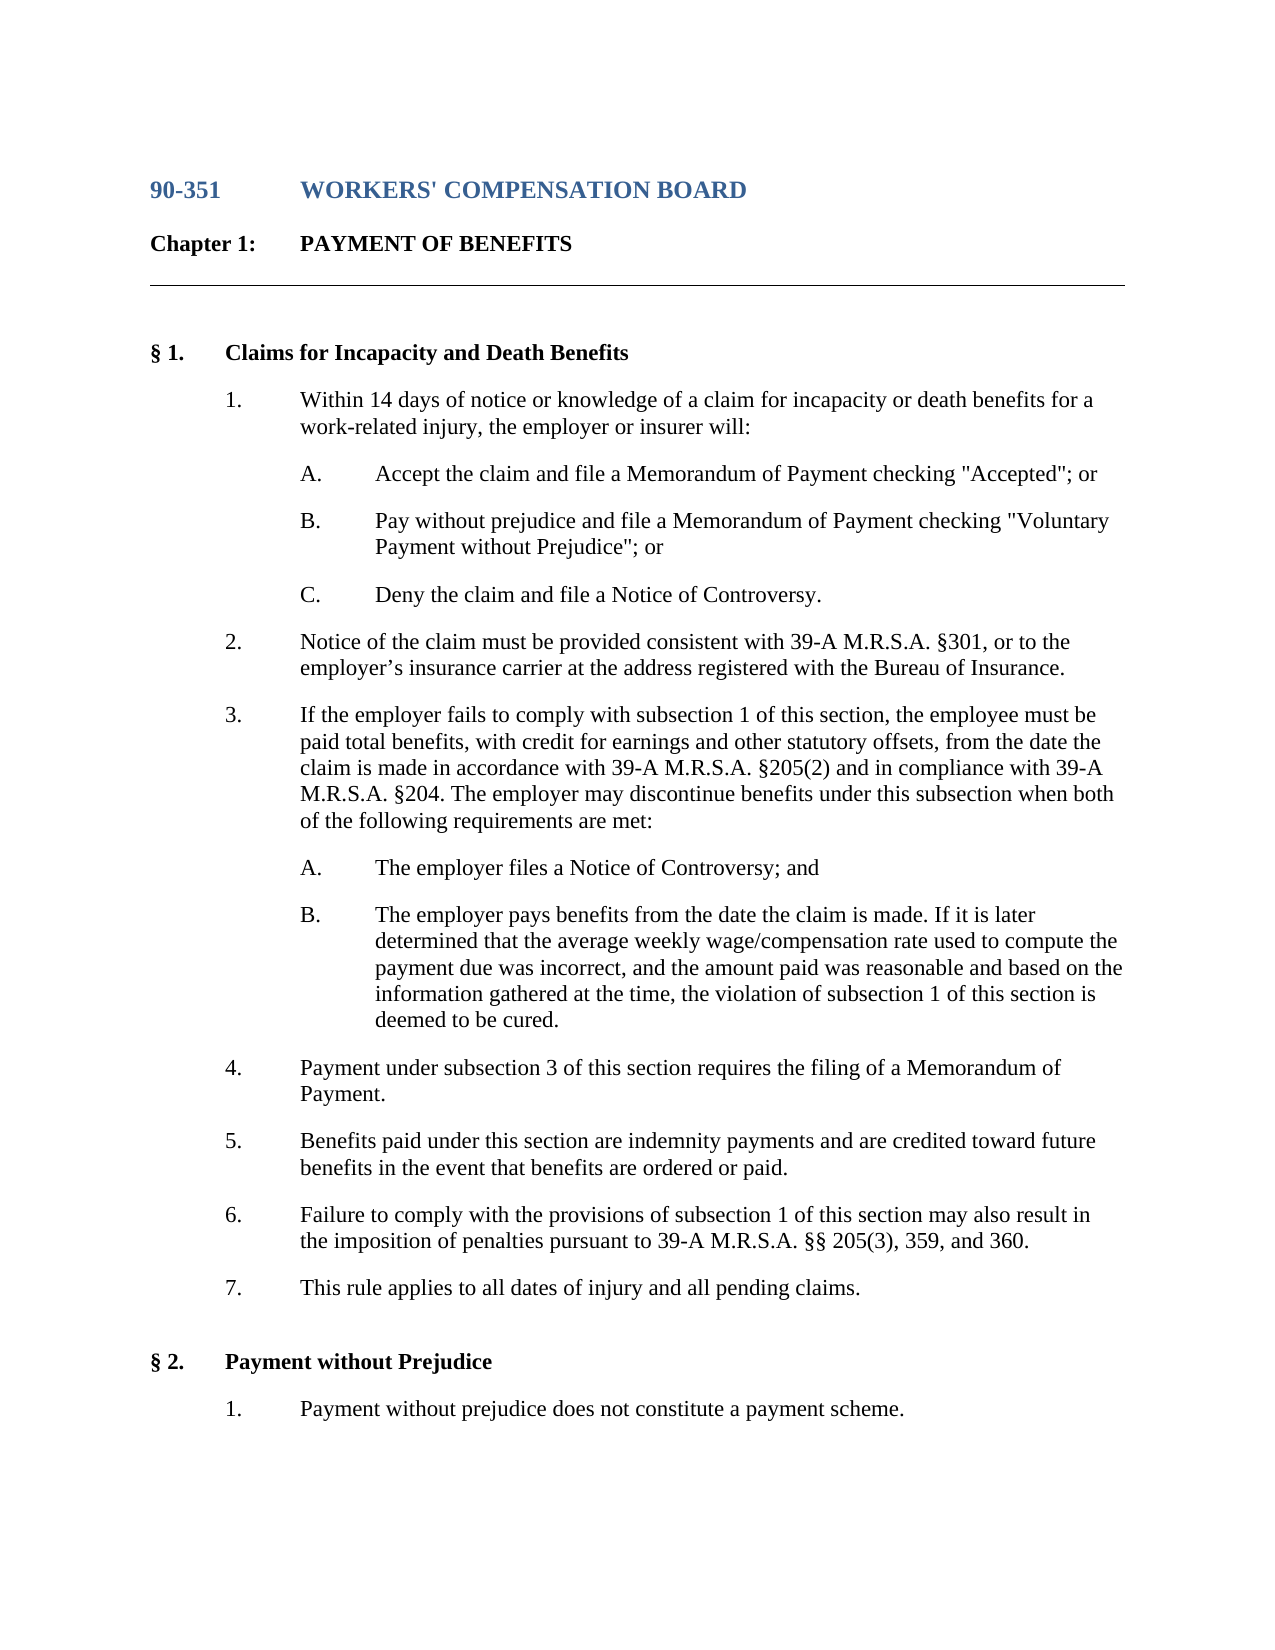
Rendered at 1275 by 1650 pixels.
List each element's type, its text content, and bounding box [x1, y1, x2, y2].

text 1. Within 14 days of notice or knowledge of a claim for incapacity or death benefits for a work-related injury, the employer or insurer will: [150, 386, 1125, 439]
text 2. Notice of the claim must be provided consistent with 39-A M.R.S.A. §301, or to the employer’s insurance carrier at the address registered with the Bureau of Insurance. [150, 628, 1125, 681]
text 6. Failure to comply with the provisions of subsection 1 of this section may also result in the imposition of penalties pursuant to 39-A M.R.S.A. §§ 205(3), 359, and 360. [150, 1201, 1125, 1253]
text B. The employer pays benefits from the date the claim is made. If it is later determined that the average weekly wage/compensation rate used to compute the payment due was incorrect, and the amount paid was reasonable and based on the information gathered at the time, the violation of subsection 1 of this section is deemed to be cured. [150, 901, 1125, 1033]
text § 1. Claims for Incapacity and Death Benefits [150, 339, 1125, 366]
text C. Deny the claim and file a Notice of Controversy. [150, 581, 1125, 607]
text 4. Payment under subsection 3 of this section requires the filing of a Memorandum of Payment. [150, 1054, 1125, 1106]
text A. The employer files a Notice of Controversy; and [150, 854, 1125, 880]
text 5. Benefits paid under this section are indemnity payments and are credited toward future benefits in the event that benefits are ordered or paid. [150, 1127, 1125, 1180]
text 1. Payment without prejudice does not constitute a payment scheme. [150, 1395, 1125, 1421]
text § 2. Payment without Prejudice [150, 1348, 1125, 1374]
text B. Pay without prejudice and file a Memorandum of Payment checking "Voluntary Payment without Prejudice"; or [150, 507, 1125, 560]
subtitle 90-351 WORKERS' COMPENSATION BOARD [150, 175, 1125, 204]
text Chapter 1: PAYMENT OF BENEFITS [150, 230, 1125, 256]
text 3. If the employer fails to comply with subsection 1 of this section, the employee must be paid total benefits, with credit for earnings and other statutory offsets, from the date the claim is made in accordance with 39-A M.R.S.A. §205(2) and in compliance with 39-A M.R.S.A. §204. The employer may discontinue benefits under this subsection when both of the following requirements are met: [150, 701, 1125, 833]
text 7. This rule applies to all dates of injury and all pending claims. [150, 1274, 1125, 1301]
text A. Accept the claim and file a Memorandum of Payment checking "Accepted"; or [150, 460, 1125, 486]
